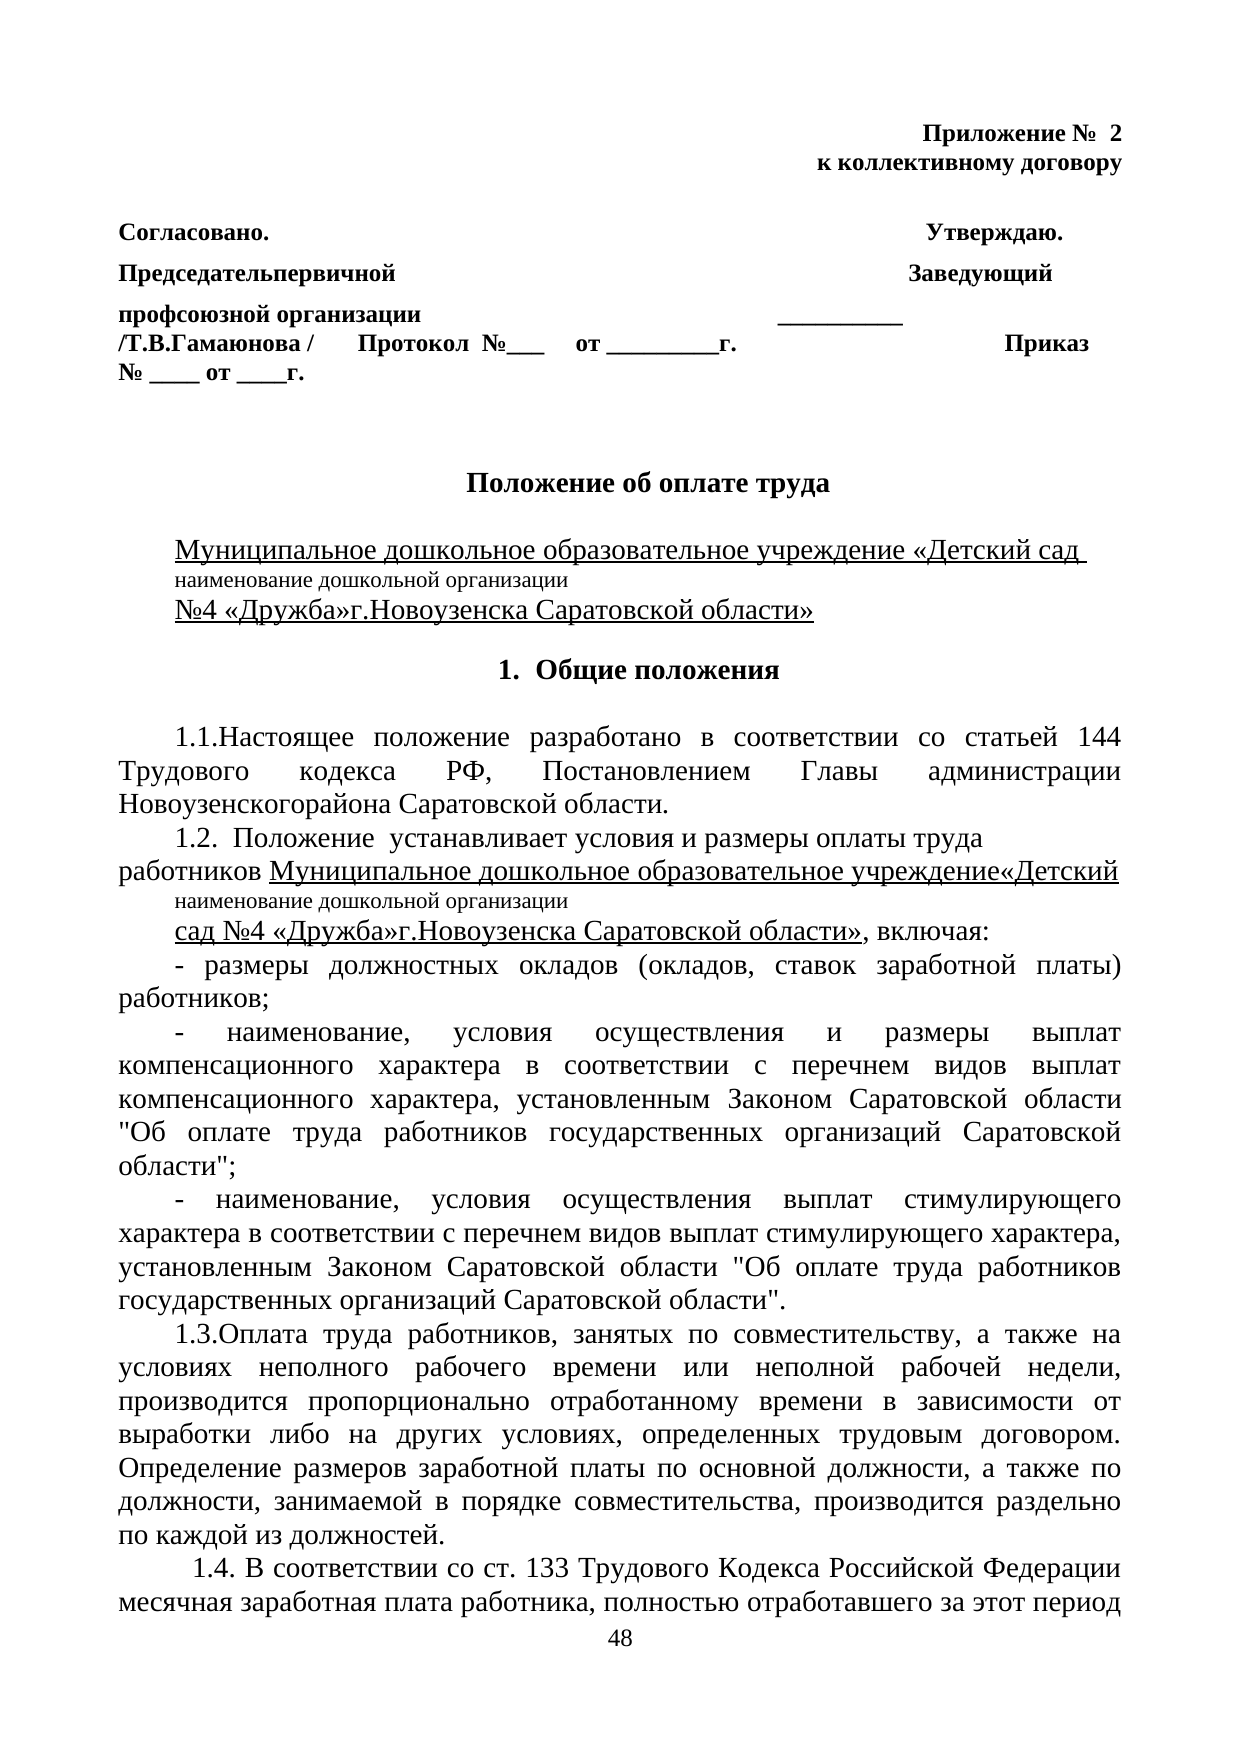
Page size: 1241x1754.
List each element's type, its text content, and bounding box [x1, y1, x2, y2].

text 1.2. Положение устанавливает условия и размеры оплаты труда работников Муниципальное дошкольное образовательное учреждение«Детский [118, 820, 1122, 887]
text наименование дошкольной организации [118, 887, 1122, 913]
text сад №4 «Дружба»г.Новоузенска Саратовской области», включая: [118, 913, 1122, 947]
list Общие положения [156, 652, 1122, 686]
text - наименование, условия осуществления и размеры выплат компенсационного характера в соответствии с перечнем видов выплат компенсационного характера, установленным Законом Саратовской области "Об оплате труда работников государственных организаций Саратовской области"; [118, 1014, 1122, 1182]
text Согласовано. Утверждаю. [118, 217, 1122, 246]
text Приложение № 2 [118, 118, 1122, 147]
text 1.1.Настоящее положение разработано в соответствии со статьей 144 Трудового кодекса РФ, Постановлением Главы администрации Новоузенскогорайона Саратовской области. [118, 719, 1122, 820]
text - наименование, условия осуществления выплат стимулирующего характера в соответствии с перечнем видов выплат стимулирующего характера, установленным Законом Саратовской области "Об оплате труда работников государственных организаций Саратовской области". [118, 1182, 1122, 1316]
text - размеры должностных окладов (окладов, ставок заработной платы) работников; [118, 947, 1122, 1014]
text Положение об оплате труда [118, 465, 1122, 499]
text к коллективному договору [118, 147, 1122, 176]
text Председательпервичной Заведующий [118, 258, 1122, 287]
text Муниципальное дошкольное образовательное учреждение «Детский сад [118, 532, 1122, 566]
text 1.3.Оплата труда работников, занятых по совместительству, а также на условиях неполного рабочего времени или неполной рабочей недели, производится пропорционально отработанному времени в зависимости от выработки либо на других условиях, определенных трудовым договором. Определение размеров заработной платы по основной должности, а также по должности, занимаемой в порядке совместительства, производится раздельно по каждой из должностей. [118, 1316, 1122, 1551]
text №4 «Дружба»г.Новоузенска Саратовской области» [118, 592, 1122, 626]
text профсоюзной организации __________ /Т.В.Гамаюнова / Протокол №___ от _________г. Приказ № ____ от ____г. [118, 299, 1122, 386]
text наименование дошкольной организации [118, 566, 1122, 592]
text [118, 1551, 1122, 1618]
